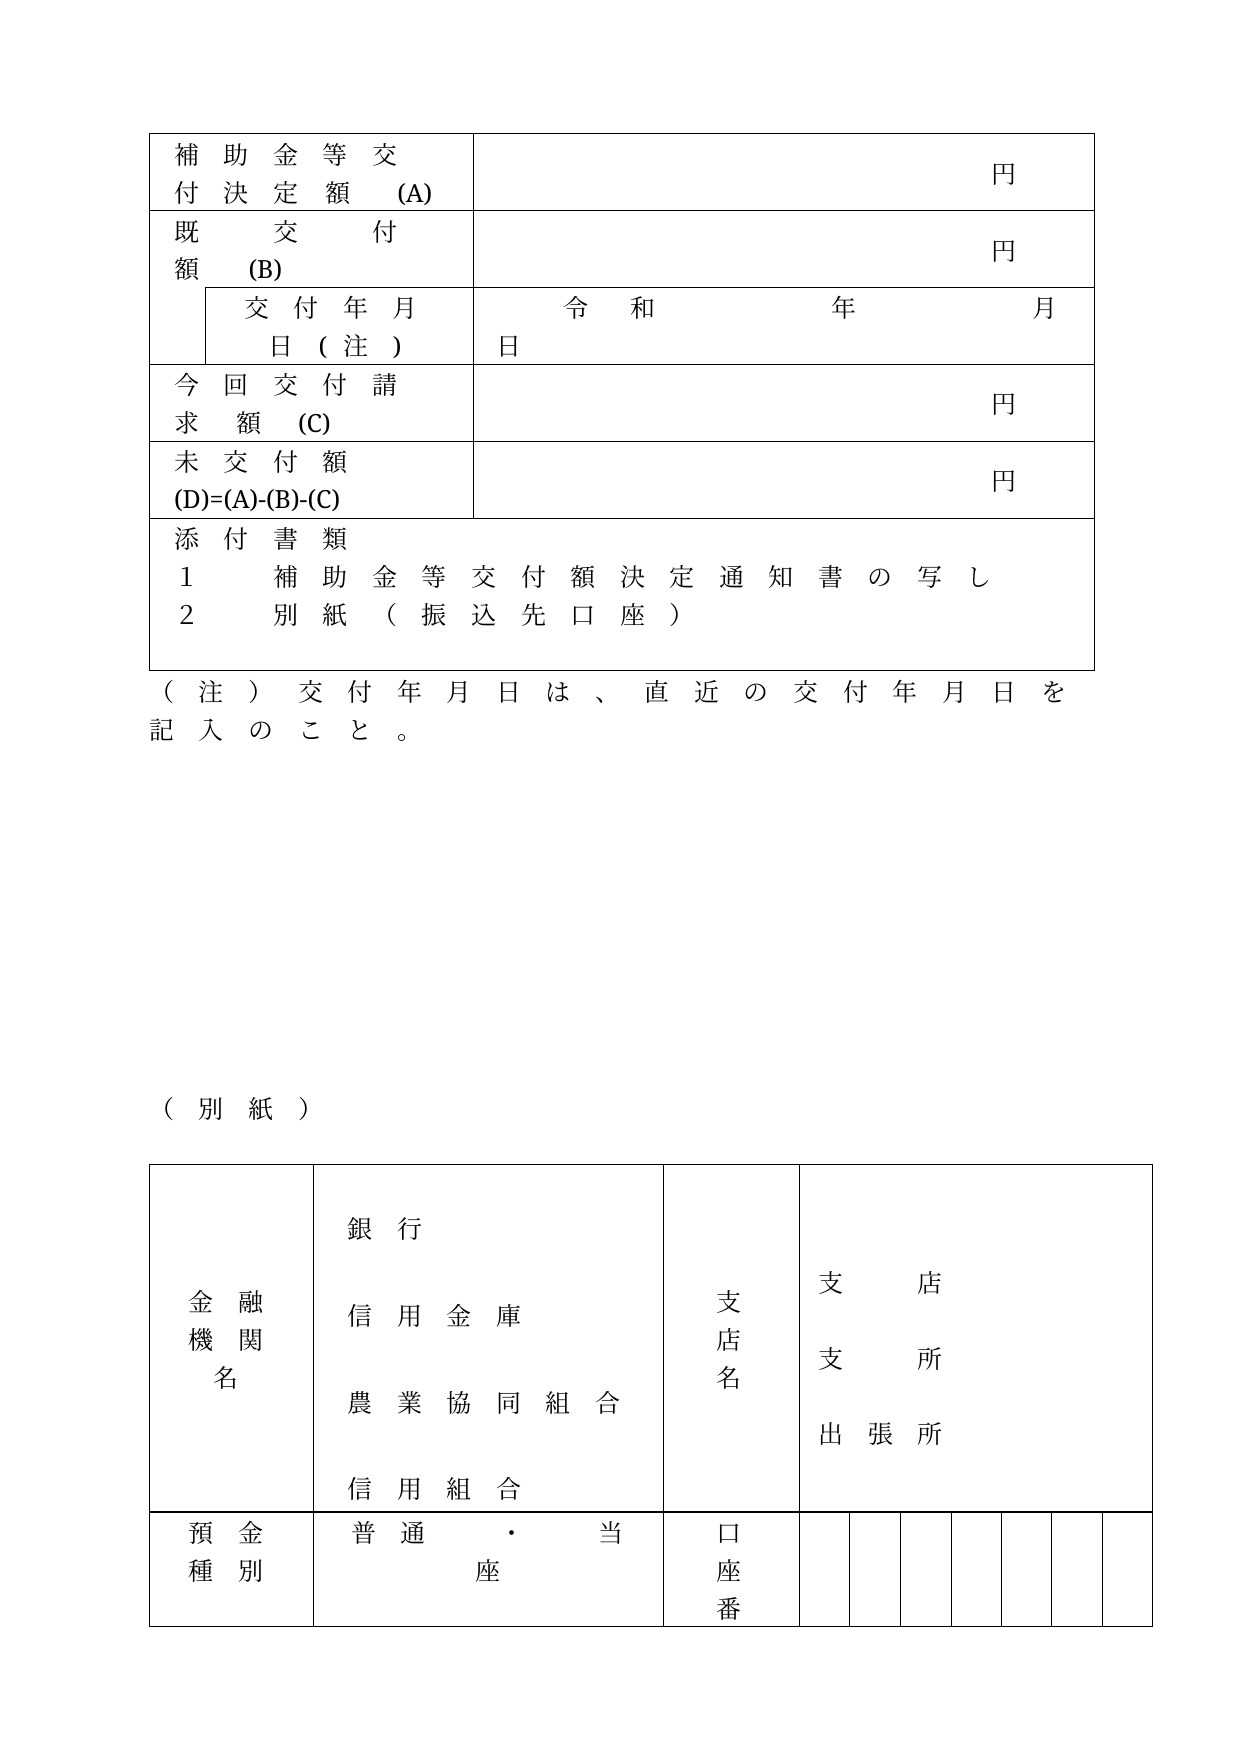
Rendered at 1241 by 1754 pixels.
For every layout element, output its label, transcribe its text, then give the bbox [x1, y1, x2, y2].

table_cell 円 [474, 211, 1094, 287]
table_header 支 店 支 所 出張所 [800, 1165, 1152, 1511]
table_cell [800, 1513, 849, 1626]
table_cell 既交付額(B) [150, 211, 473, 287]
table_cell 円 [474, 365, 1094, 441]
table_cell 補助金等交付決定額(A) [150, 134, 473, 210]
table_cell 預金種別 [150, 1513, 313, 1626]
table_cell 令和 年 月 日 [474, 288, 1094, 364]
table_cell 円 [474, 442, 1094, 518]
table_cell [1052, 1513, 1102, 1626]
table_header 銀行 信用金庫 農業協同組合 信用組合 [314, 1165, 663, 1511]
table_cell [1002, 1513, 1051, 1626]
table_cell [1103, 1513, 1152, 1626]
table_cell 円 [474, 134, 1094, 210]
table_header 支店名 [664, 1165, 799, 1511]
text （別紙） [149, 1088, 1091, 1126]
table_cell 普通 ・ 当座 [314, 1513, 663, 1626]
table_cell 添付書類 １ 補助金等交付額決定通知書の写し ２ 別紙（振込先口座） [150, 519, 1094, 670]
table_cell 交付年月日(注) [206, 288, 473, 364]
table_cell [901, 1513, 951, 1626]
table_cell [850, 1513, 900, 1626]
table_cell [952, 1513, 1001, 1626]
table_cell 今回交付請求額(C) [150, 365, 473, 441]
table_cell 未交付額(D)=(A)-(B)-(C) [150, 442, 473, 518]
table_cell 口座番号 [664, 1513, 799, 1626]
table_cell [150, 287, 205, 364]
text （注）交付年月日は、直近の交付年月日を記入のこと。 [149, 671, 1091, 747]
table_header 金融機関名 [150, 1165, 313, 1511]
